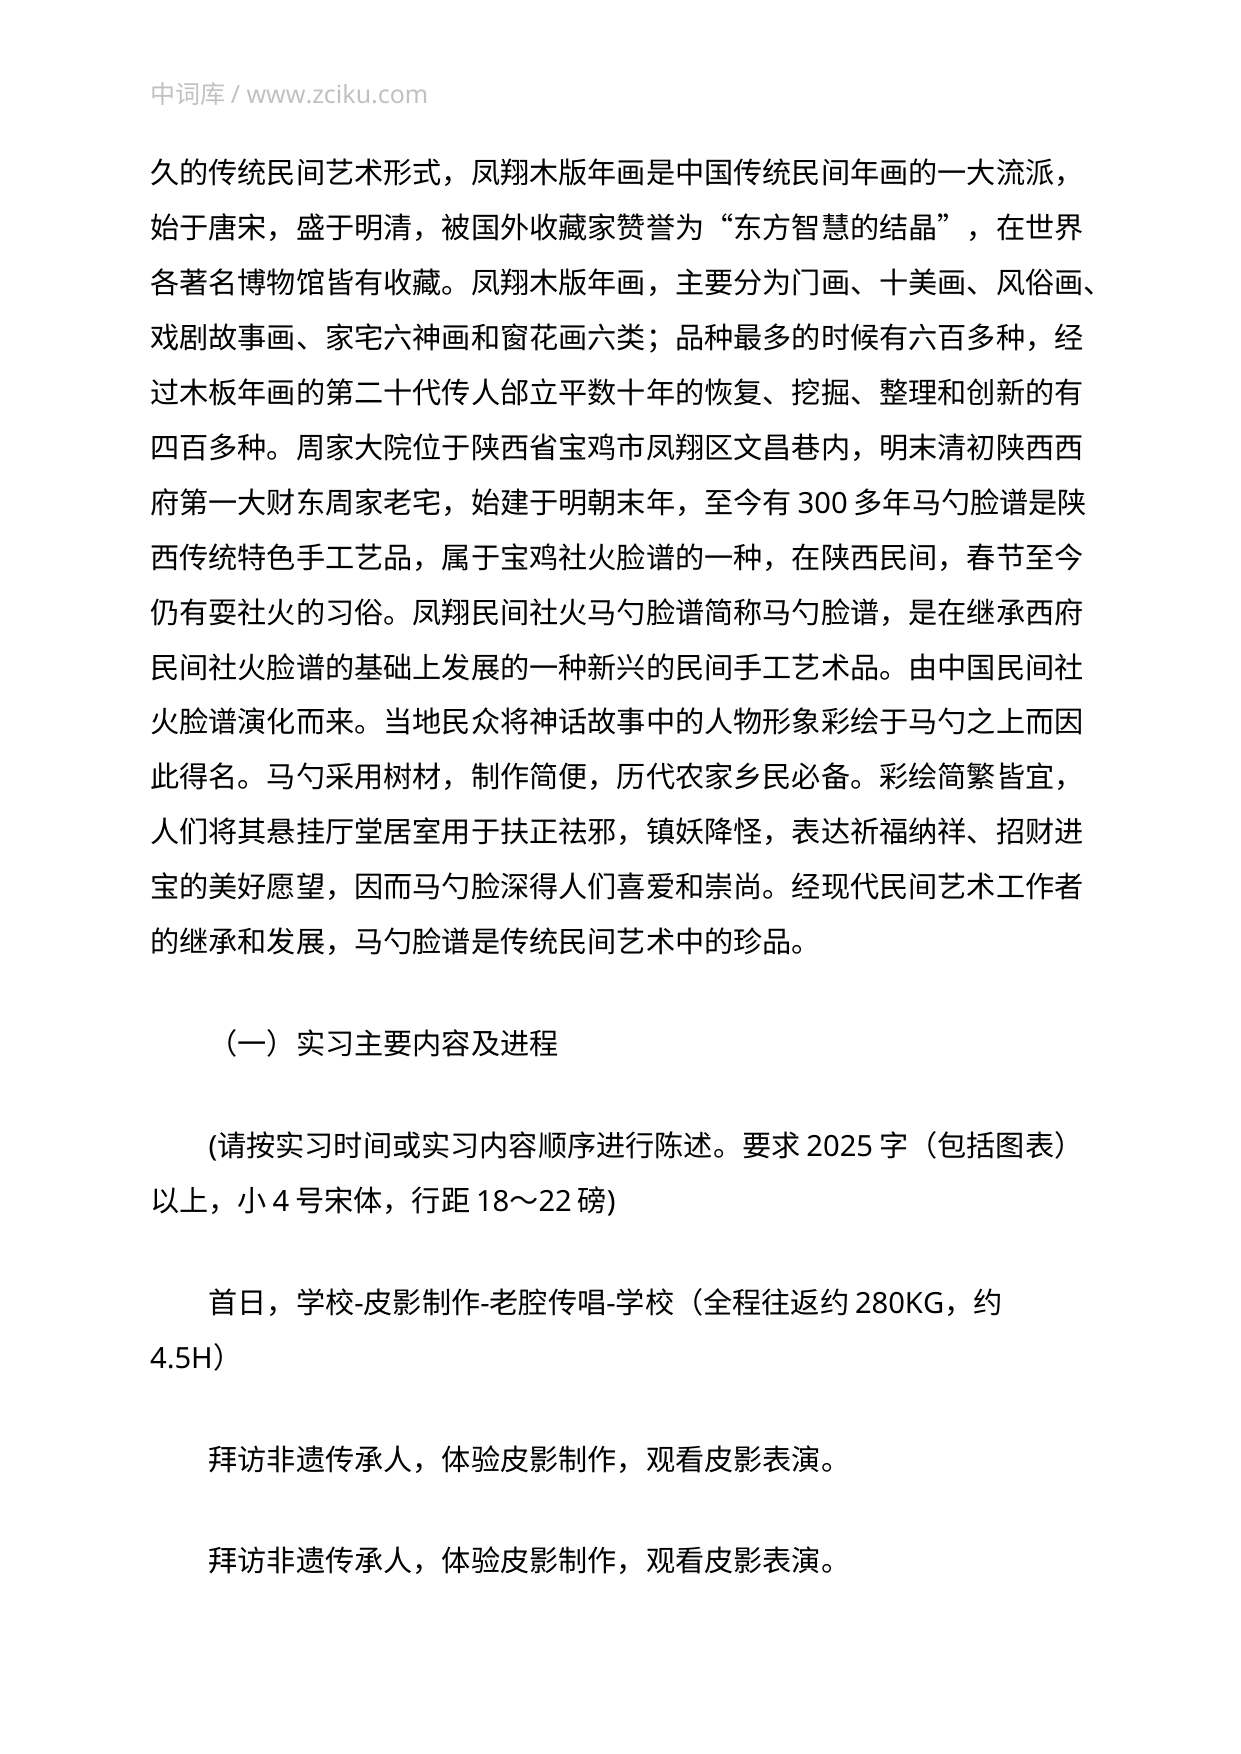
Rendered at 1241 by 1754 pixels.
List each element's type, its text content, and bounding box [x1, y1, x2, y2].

text 拜访非遗传承人，体验皮影制作，观看皮影表演。 [150, 1538, 1090, 1580]
text 首日，学校-皮影制作-老腔传唱-学校（全程往返约280KG，约4.5H） [150, 1279, 1090, 1377]
text 拜访非遗传承人，体验皮影制作，观看皮影表演。 [150, 1436, 1090, 1478]
text （一）实习主要内容及进程 [150, 1020, 1090, 1063]
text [150, 150, 1090, 961]
text (请按实习时间或实习内容顺序进行陈述。要求2025字（包括图表）以上，小4号宋体，行距18～22磅) [150, 1122, 1090, 1219]
